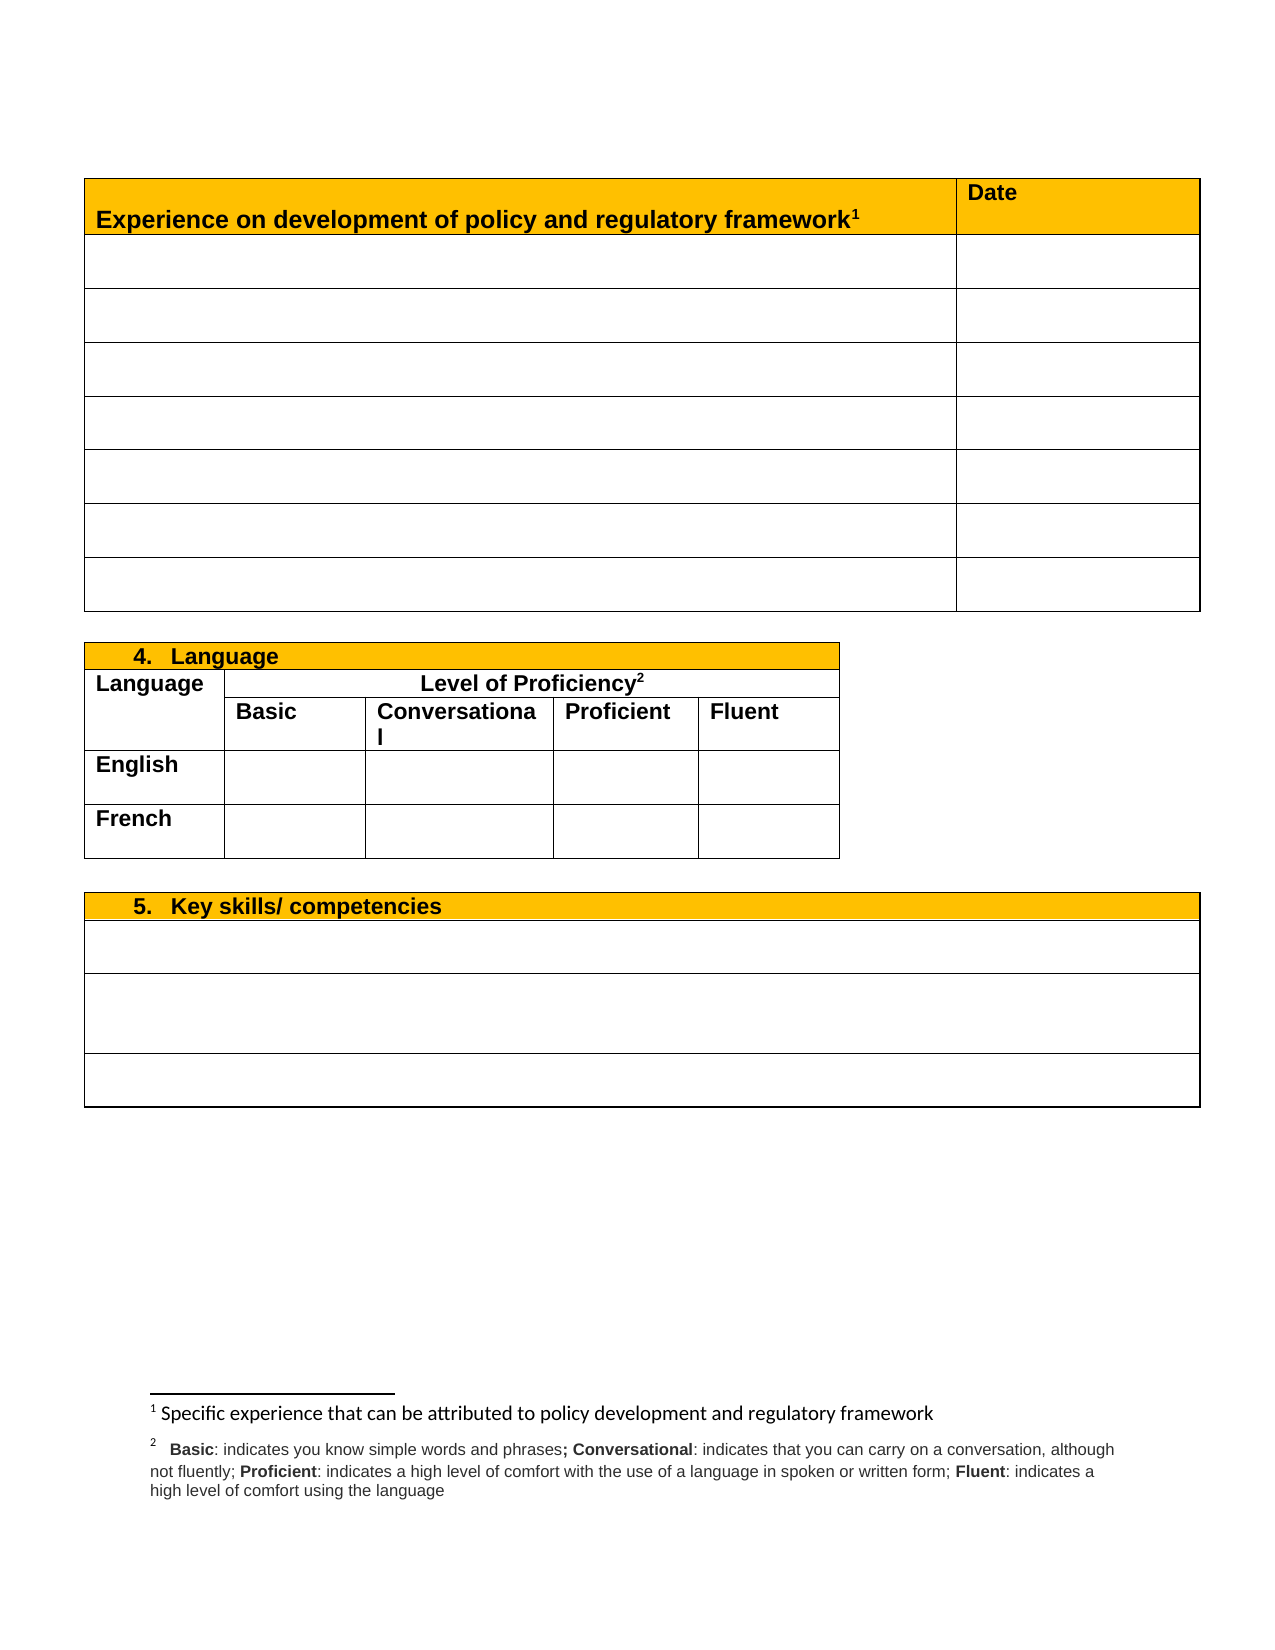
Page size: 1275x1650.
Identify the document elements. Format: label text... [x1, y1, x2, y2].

table_cell [699, 751, 839, 804]
table_cell [85, 1054, 1199, 1106]
table_cell [85, 343, 956, 396]
table_cell French [85, 805, 224, 858]
table_cell [699, 805, 839, 858]
table_cell [85, 235, 956, 288]
table_cell [85, 558, 956, 611]
table_cell [85, 450, 956, 503]
table_cell [85, 397, 956, 449]
table_cell [85, 289, 956, 342]
table_cell [366, 805, 553, 858]
table_cell [225, 805, 365, 858]
table_cell Level of Proficiency [225, 670, 839, 697]
table_cell Basic [225, 698, 365, 750]
table_cell [957, 235, 1199, 288]
table_cell Fluent [699, 698, 839, 750]
table_cell Language [85, 670, 224, 750]
table_header Date [957, 179, 1199, 234]
table_cell [554, 751, 698, 804]
table_cell [366, 751, 553, 804]
table_cell [85, 504, 956, 557]
table_header Key skills/ competencies [85, 893, 1199, 919]
table_cell [957, 450, 1199, 503]
table_cell Conversational [366, 698, 553, 750]
table_cell [957, 504, 1199, 557]
table_cell English [85, 751, 224, 804]
table_header Experience on development of policy and regulatory framework [85, 179, 956, 234]
table_cell Proficient [554, 698, 698, 750]
table_cell [554, 805, 698, 858]
table_cell [85, 974, 1199, 1053]
table_cell [225, 751, 365, 804]
table_cell [957, 397, 1199, 449]
table_cell [957, 289, 1199, 342]
table_cell [957, 558, 1199, 611]
table_cell [957, 343, 1199, 396]
table_header Language [85, 643, 839, 669]
table_cell [85, 921, 1199, 973]
